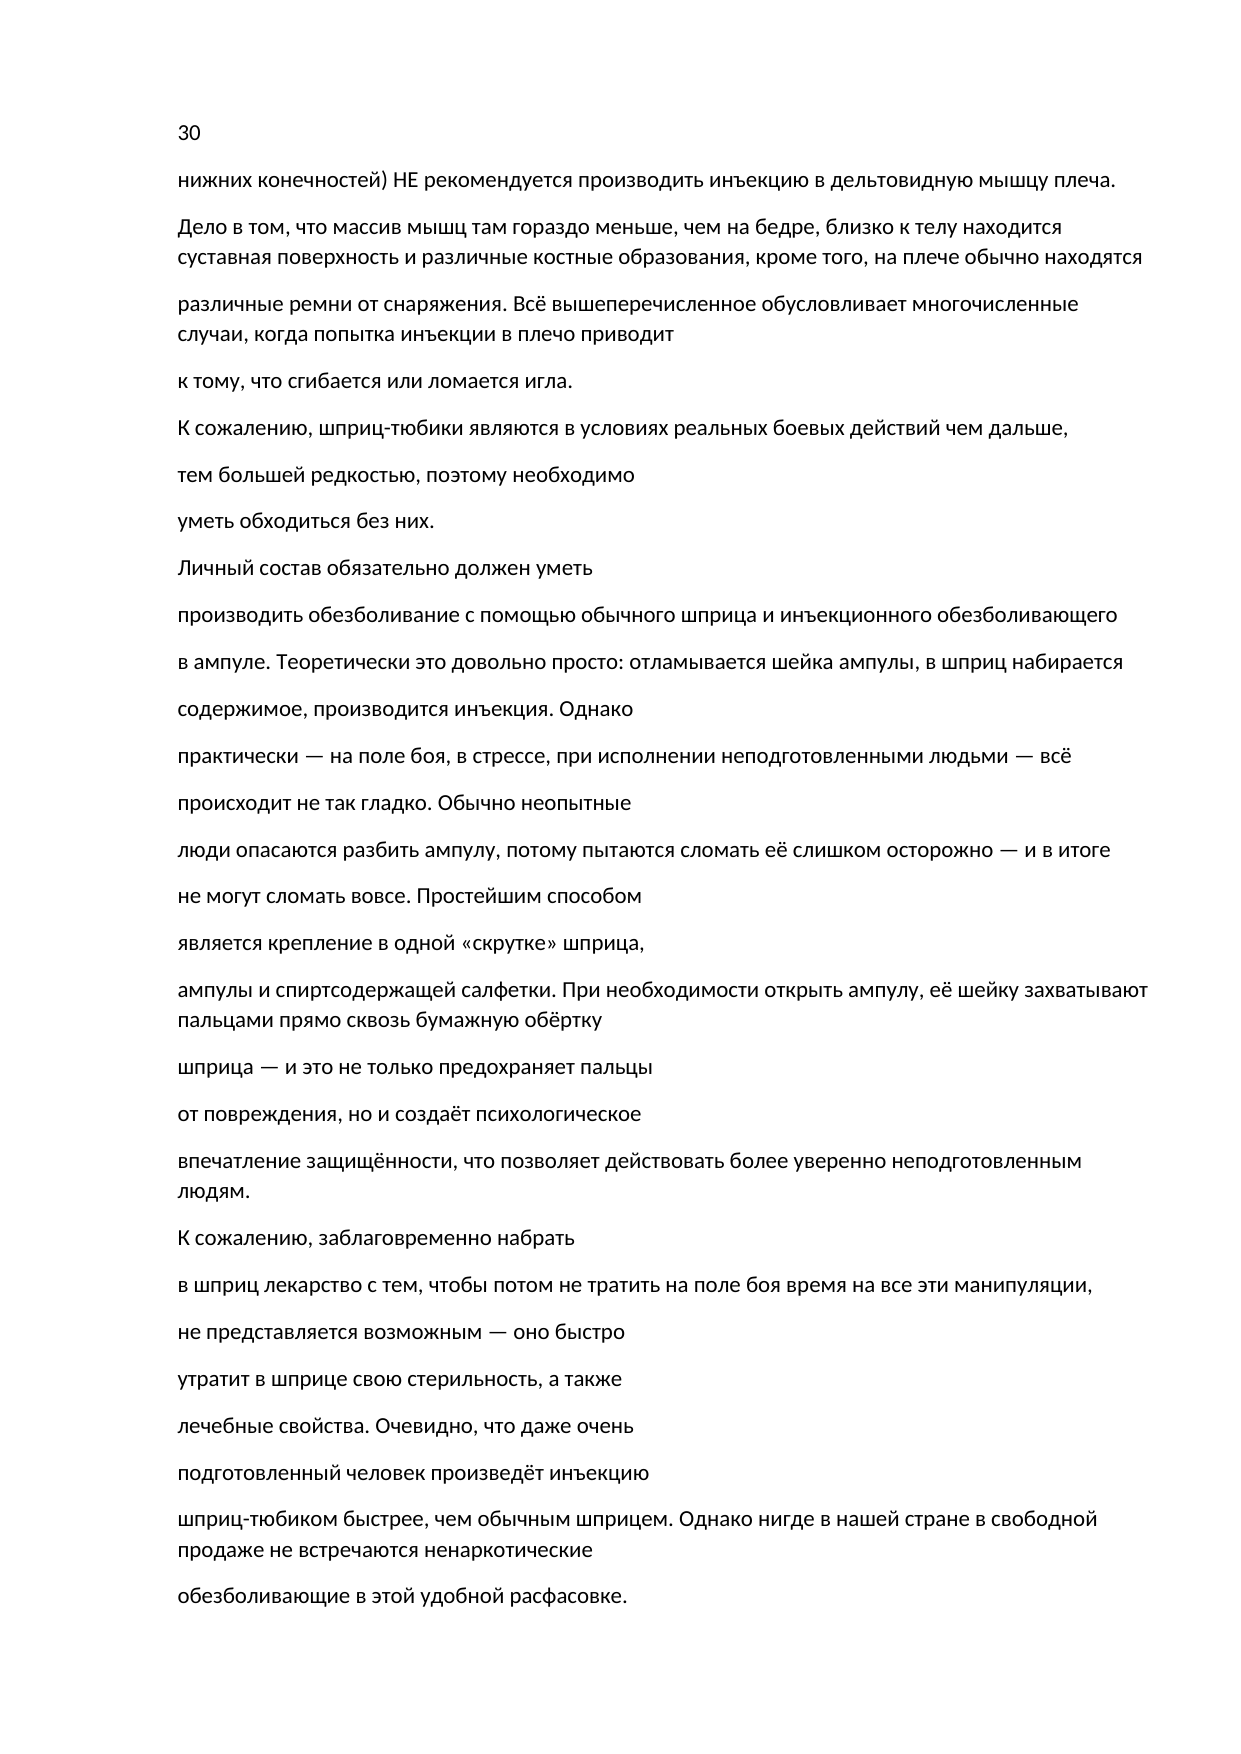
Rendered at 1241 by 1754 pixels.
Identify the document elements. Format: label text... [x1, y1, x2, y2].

text различные ремни от снаряжения. Всё вышеперечисленное обусловливает многочисленные случаи, когда попытка инъекции в плечо приводит [177, 289, 1152, 347]
text в ампуле. Теоретически это довольно просто: отламывается шейка ампулы, в шприц набирается [177, 647, 1152, 675]
text тем большей редкостью, поэтому необходимо [177, 460, 1152, 488]
text шприца — и это не только предохраняет пальцы [177, 1052, 1152, 1081]
text К сожалению, шприц-тюбики являются в условиях реальных боевых действий чем дальше, [177, 413, 1152, 441]
text Личный состав обязательно должен уметь [177, 553, 1152, 582]
text не могут сломать вовсе. Простейшим способом [177, 882, 1152, 910]
text 30 [177, 118, 1152, 146]
text нижних конечностей) НЕ рекомендуется производить инъекцию в дельтовидную мышцу плеча. [177, 165, 1152, 193]
text подготовленный человек произведёт инъекцию [177, 1458, 1152, 1486]
text шприц-тюбиком быстрее, чем обычным шприцем. Однако нигде в нашей стране в свободной продаже не встречаются ненаркотические [177, 1504, 1152, 1563]
text впечатление защищённости, что позволяет действовать более уверенно неподготовленным людям. [177, 1146, 1152, 1204]
text содержимое, производится инъекция. Однако [177, 694, 1152, 722]
text люди опасаются разбить ампулу, потому пытаются сломать её слишком осторожно — и в итоге [177, 835, 1152, 863]
text Дело в том, что массив мышц там гораздо меньше, чем на бедре, близко к телу находится суставная поверхность и различные костные образования, кроме того, на плече обычно находятся [177, 212, 1152, 270]
text является крепление в одной «скрутке» шприца, [177, 928, 1152, 957]
text утратит в шприце свою стерильность, а также [177, 1364, 1152, 1392]
text уметь обходиться без них. [177, 507, 1152, 535]
text в шприц лекарство с тем, чтобы потом не тратить на поле боя время на все эти манипуляции, [177, 1270, 1152, 1298]
text не представляется возможным — оно быстро [177, 1317, 1152, 1345]
text происходит не так гладко. Обычно неопытные [177, 788, 1152, 816]
text к тому, что сгибается или ломается игла. [177, 366, 1152, 394]
text К сожалению, заблаговременно набрать [177, 1223, 1152, 1251]
text производить обезболивание с помощью обычного шприца и инъекционного обезболивающего [177, 600, 1152, 628]
text от повреждения, но и создаёт психологическое [177, 1099, 1152, 1127]
text лечебные свойства. Очевидно, что даже очень [177, 1411, 1152, 1439]
text обезболивающие в этой удобной расфасовке. [177, 1582, 1152, 1610]
text ампулы и спиртсодержащей салфетки. При необходимости открыть ампулу, её шейку захватывают пальцами прямо сквозь бумажную обёртку [177, 975, 1152, 1034]
text практически — на поле боя, в стрессе, при исполнении неподготовленными людьми — всё [177, 741, 1152, 769]
